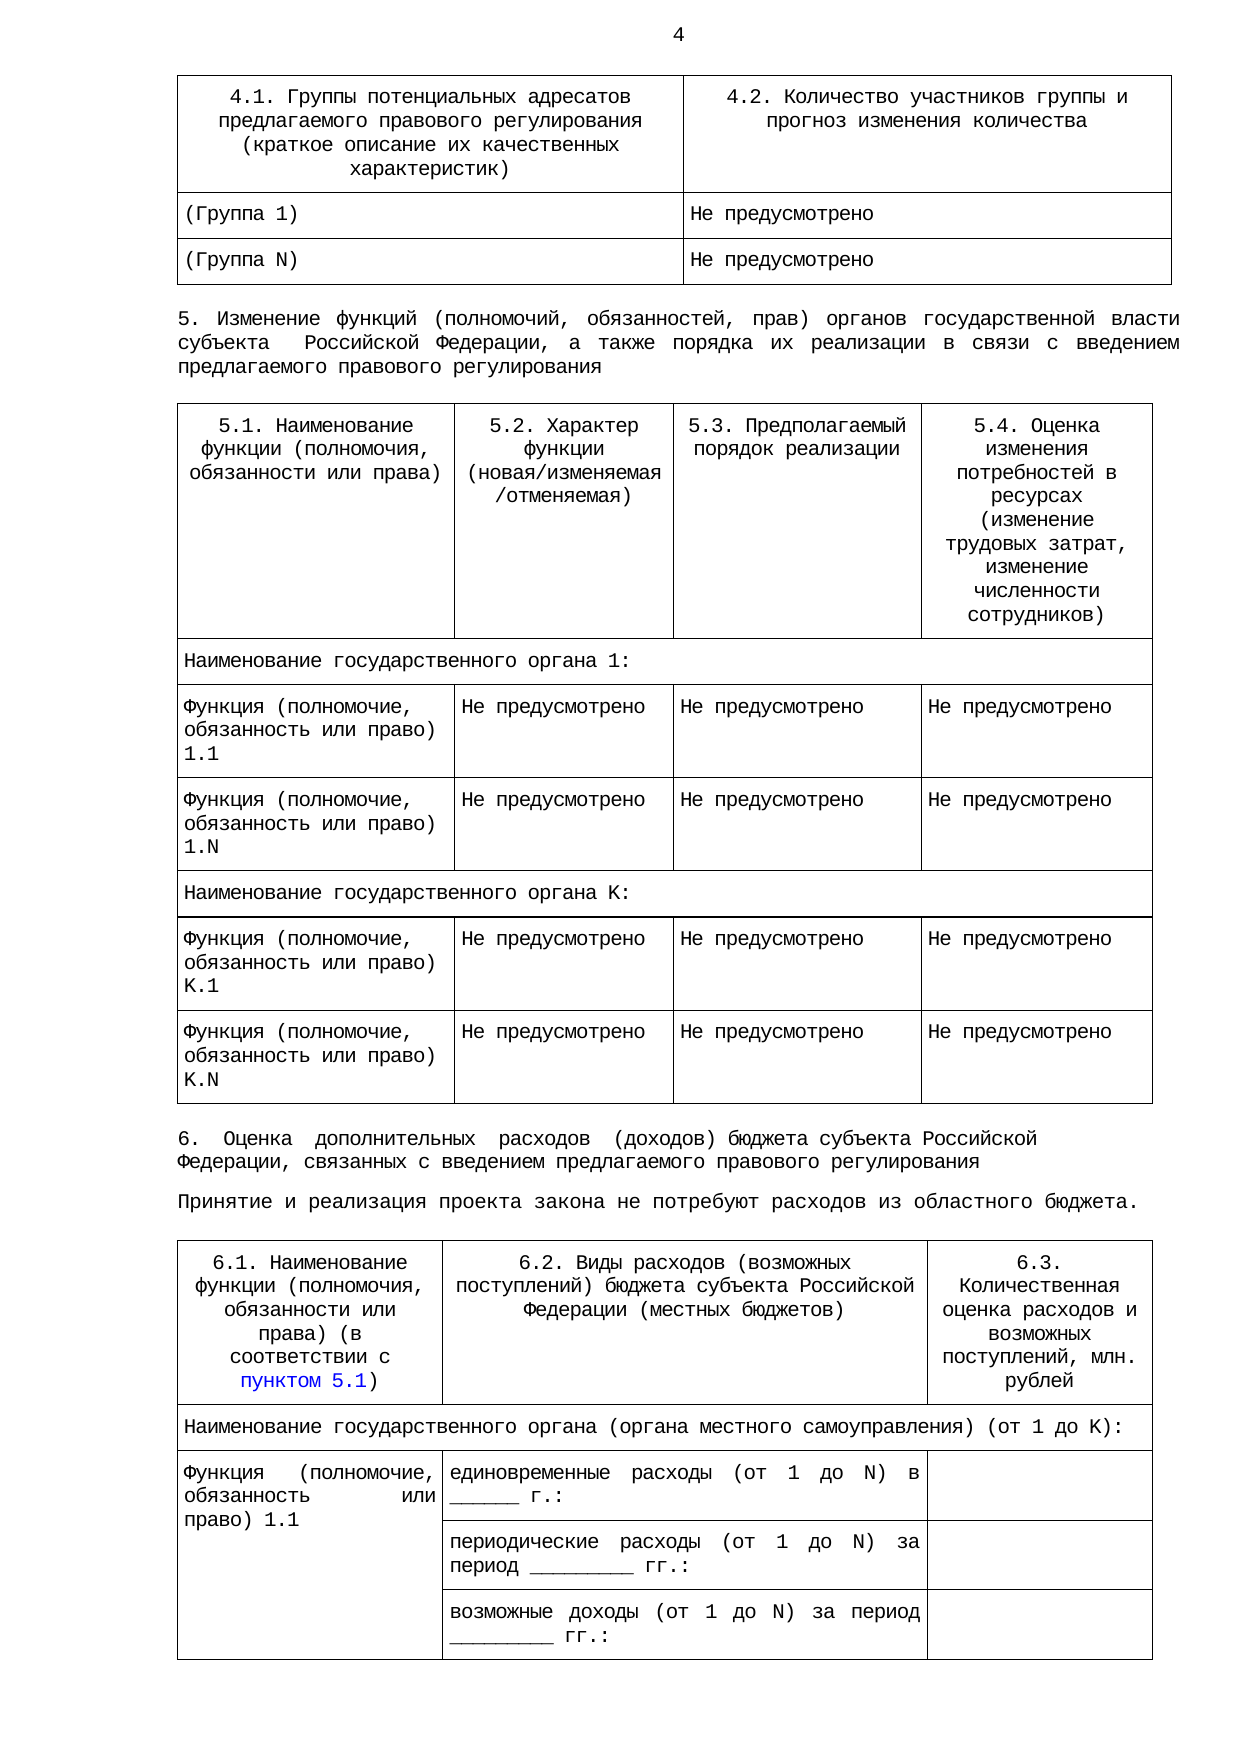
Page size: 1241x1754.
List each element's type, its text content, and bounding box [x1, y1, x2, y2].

table_cell Функция (полномочие, обязанность или право) 1.1 [178, 1451, 442, 1659]
table_cell [928, 1451, 1152, 1520]
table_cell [443, 1590, 927, 1659]
table_cell Не предусмотрено [455, 1011, 673, 1103]
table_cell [443, 1521, 927, 1589]
table_cell [928, 1521, 1152, 1589]
table_header 5.4. Оценка изменения потребностей в ресурсах (изменение трудовых затрат, изменение численности сотрудников) [922, 404, 1152, 638]
table_cell Не предусмотрено [922, 918, 1152, 1009]
table_cell Функция (полномочие, обязанность или право) K.1 [178, 918, 454, 1009]
table_header 5.2. Характер функции (новая/изменяемая/отменяемая) [455, 404, 673, 638]
table_header 5.1. Наименование функции (полномочия, обязанности или права) [178, 404, 454, 638]
table_header 4.1. Группы потенциальных адресатов предлагаемого правового регулирования (краткое описание их качественных характеристик) [178, 76, 683, 192]
table_cell Не предусмотрено [674, 685, 921, 777]
table_cell Не предусмотрено [455, 918, 673, 1009]
table_cell Наименование государственного органа K: [178, 871, 1152, 916]
table_cell Наименование государственного органа 1: [178, 639, 1152, 684]
table_cell Не предусмотрено [922, 1011, 1152, 1103]
table_cell Не предусмотрено [684, 239, 1171, 284]
table_cell Не предусмотрено [922, 685, 1152, 777]
table_header 5.3. Предполагаемый порядок реализации [674, 404, 921, 638]
table_cell Не предусмотрено [684, 193, 1171, 238]
table_cell Не предусмотрено [674, 918, 921, 1009]
table_cell Функция (полномочие, обязанность или право) 1.1 [178, 685, 454, 777]
table_cell Функция (полномочие, обязанность или право) 1.N [178, 778, 454, 870]
table_cell Наименование государственного органа (органа местного самоуправления) (от 1 до K): [178, 1405, 1152, 1450]
subtitle 6. Оценка дополнительных расходов (доходов) бюджета субъекта Российской [177, 1127, 1181, 1151]
table_header 4.2. Количество участников группы и прогноз изменения количества [684, 76, 1171, 192]
text Принятие и реализация проекта закона не потребуют расходов из областного бюджета. [177, 1175, 1181, 1216]
table_header 6.2. Виды расходов (возможных поступлений) бюджета субъекта Российской Федерации (местных бюджетов) [443, 1241, 927, 1404]
subtitle Федерации, связанных с введением предлагаемого правового регулирования [177, 1151, 1181, 1175]
table_header 6.3. Количественная оценка расходов и возможных поступлений, млн. рублей [928, 1241, 1152, 1404]
table_cell Функция (полномочие, обязанность или право) K.N [178, 1011, 454, 1103]
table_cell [443, 1451, 927, 1520]
table_cell Не предусмотрено [922, 778, 1152, 870]
table_header 6.1. Наименование функции (полномочия, обязанности или права) (в соответствии с пунктом 5.1) [178, 1241, 442, 1404]
table_cell [928, 1590, 1152, 1659]
table_cell Не предусмотрено [455, 778, 673, 870]
subtitle 5. Изменение функций (полномочий, обязанностей, прав) органов государственной власти субъекта Российской Федерации, а также порядка их реализации в связи с введением предлагаемого правового регулирования [177, 308, 1181, 379]
table_cell (Группа 1) [178, 193, 683, 238]
table_cell Не предусмотрено [455, 685, 673, 777]
table_cell Не предусмотрено [674, 1011, 921, 1103]
table_cell (Группа N) [178, 239, 683, 284]
table_cell Не предусмотрено [674, 778, 921, 870]
